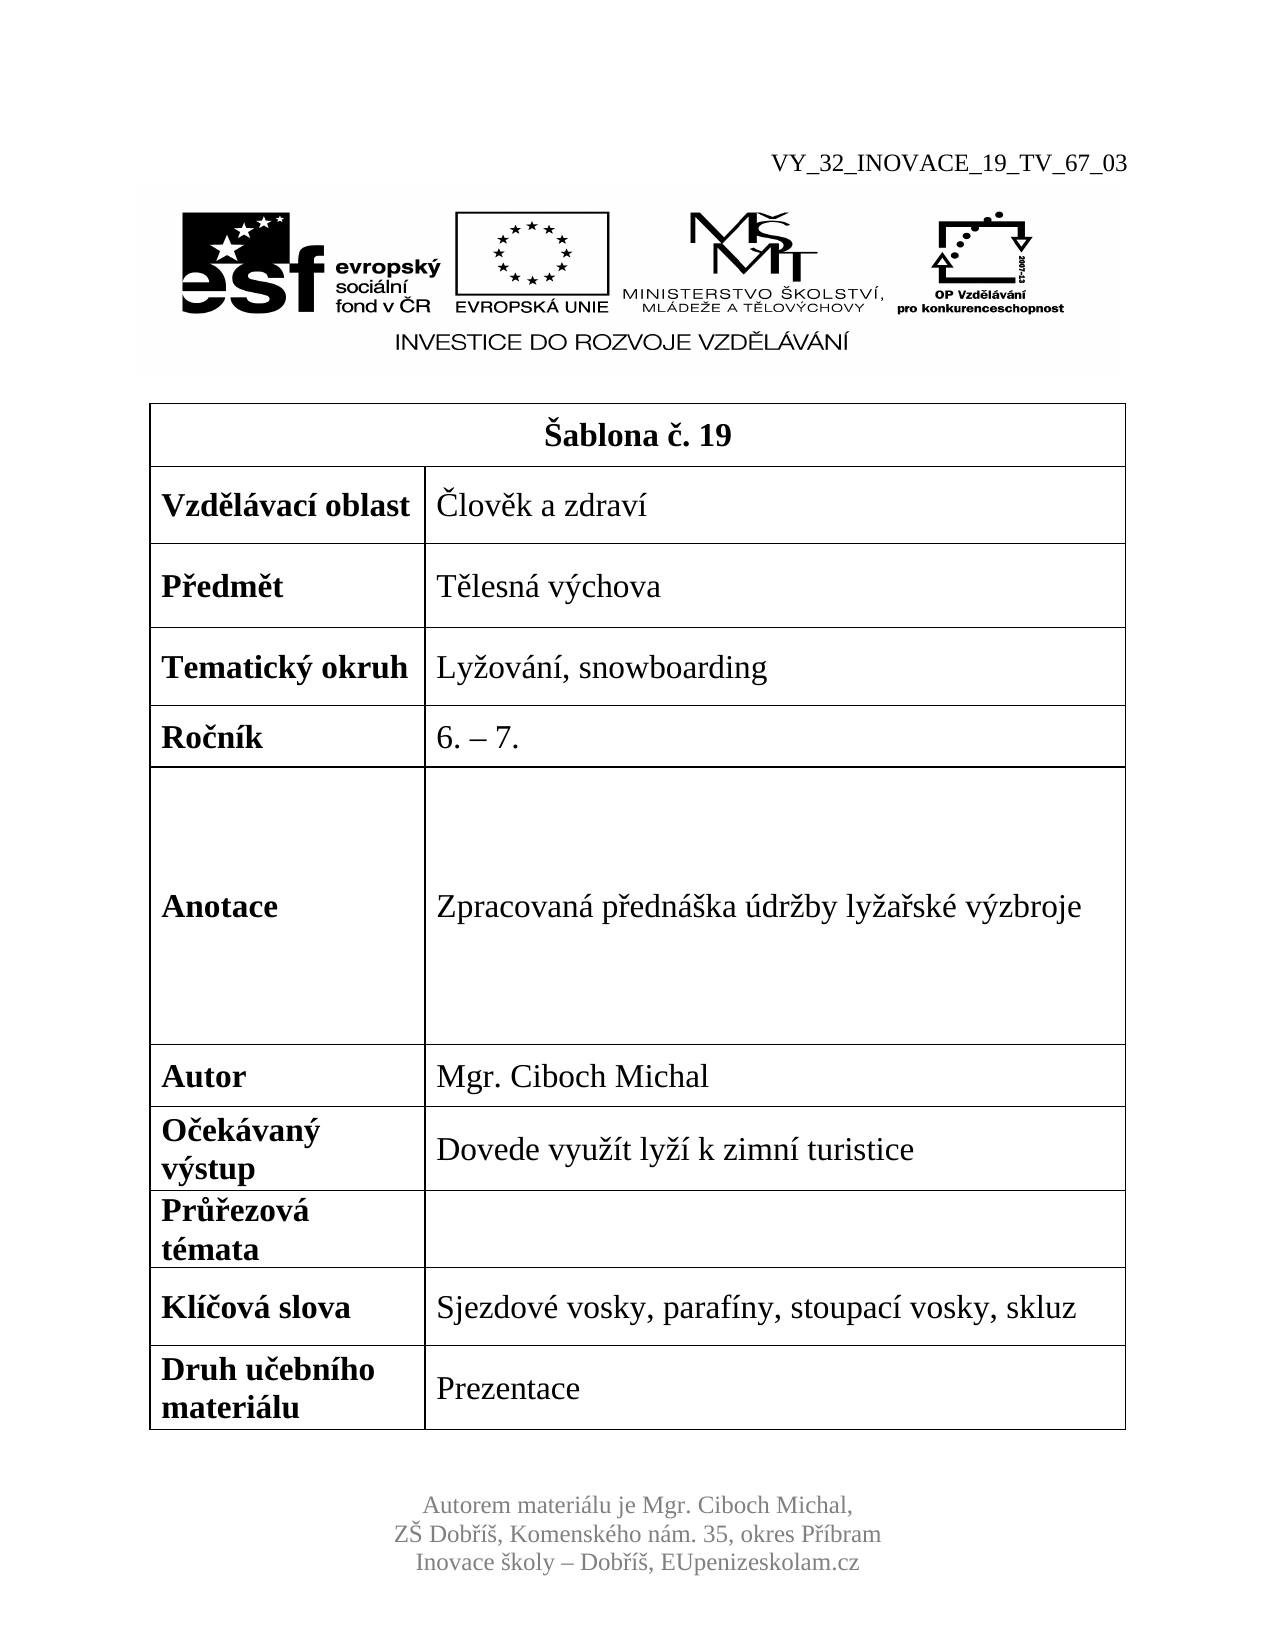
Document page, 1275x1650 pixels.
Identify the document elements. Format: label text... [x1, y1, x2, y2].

table_cell Tematický okruh [151, 628, 424, 704]
table_cell 6. – 7. [426, 706, 1125, 766]
table_cell Ročník [151, 706, 424, 766]
table_cell [426, 1191, 1125, 1267]
table_cell Vzdělávací oblast [151, 467, 424, 543]
text VY_32_INOVACE_19_TV_67_03 [148, 148, 1127, 176]
table_cell Druh učebního materiálu [151, 1346, 424, 1429]
picture [135, 181, 1123, 375]
table_header Šablona č. 19 [151, 404, 1125, 466]
table_cell Mgr. Ciboch Michal [426, 1045, 1125, 1106]
table_cell Prezentace [426, 1346, 1125, 1429]
table_cell Lyžování, snowboarding [426, 628, 1125, 704]
table_cell Autor [151, 1045, 424, 1106]
table_cell Zpracovaná přednáška údržby lyžařské výzbroje [426, 768, 1125, 1044]
table_cell Klíčová slova [151, 1268, 424, 1345]
table_cell Průřezová témata [151, 1191, 424, 1267]
table_cell Předmět [151, 544, 424, 627]
table_cell Dovede využít lyží k zimní turistice [426, 1107, 1125, 1189]
table_cell Tělesná výchova [426, 544, 1125, 627]
table_cell Očekávaný výstup [151, 1107, 424, 1189]
table_cell Sjezdové vosky, parafíny, stoupací vosky, skluz [426, 1268, 1125, 1345]
table_cell Anotace [151, 768, 424, 1044]
table_cell Člověk a zdraví [426, 467, 1125, 543]
